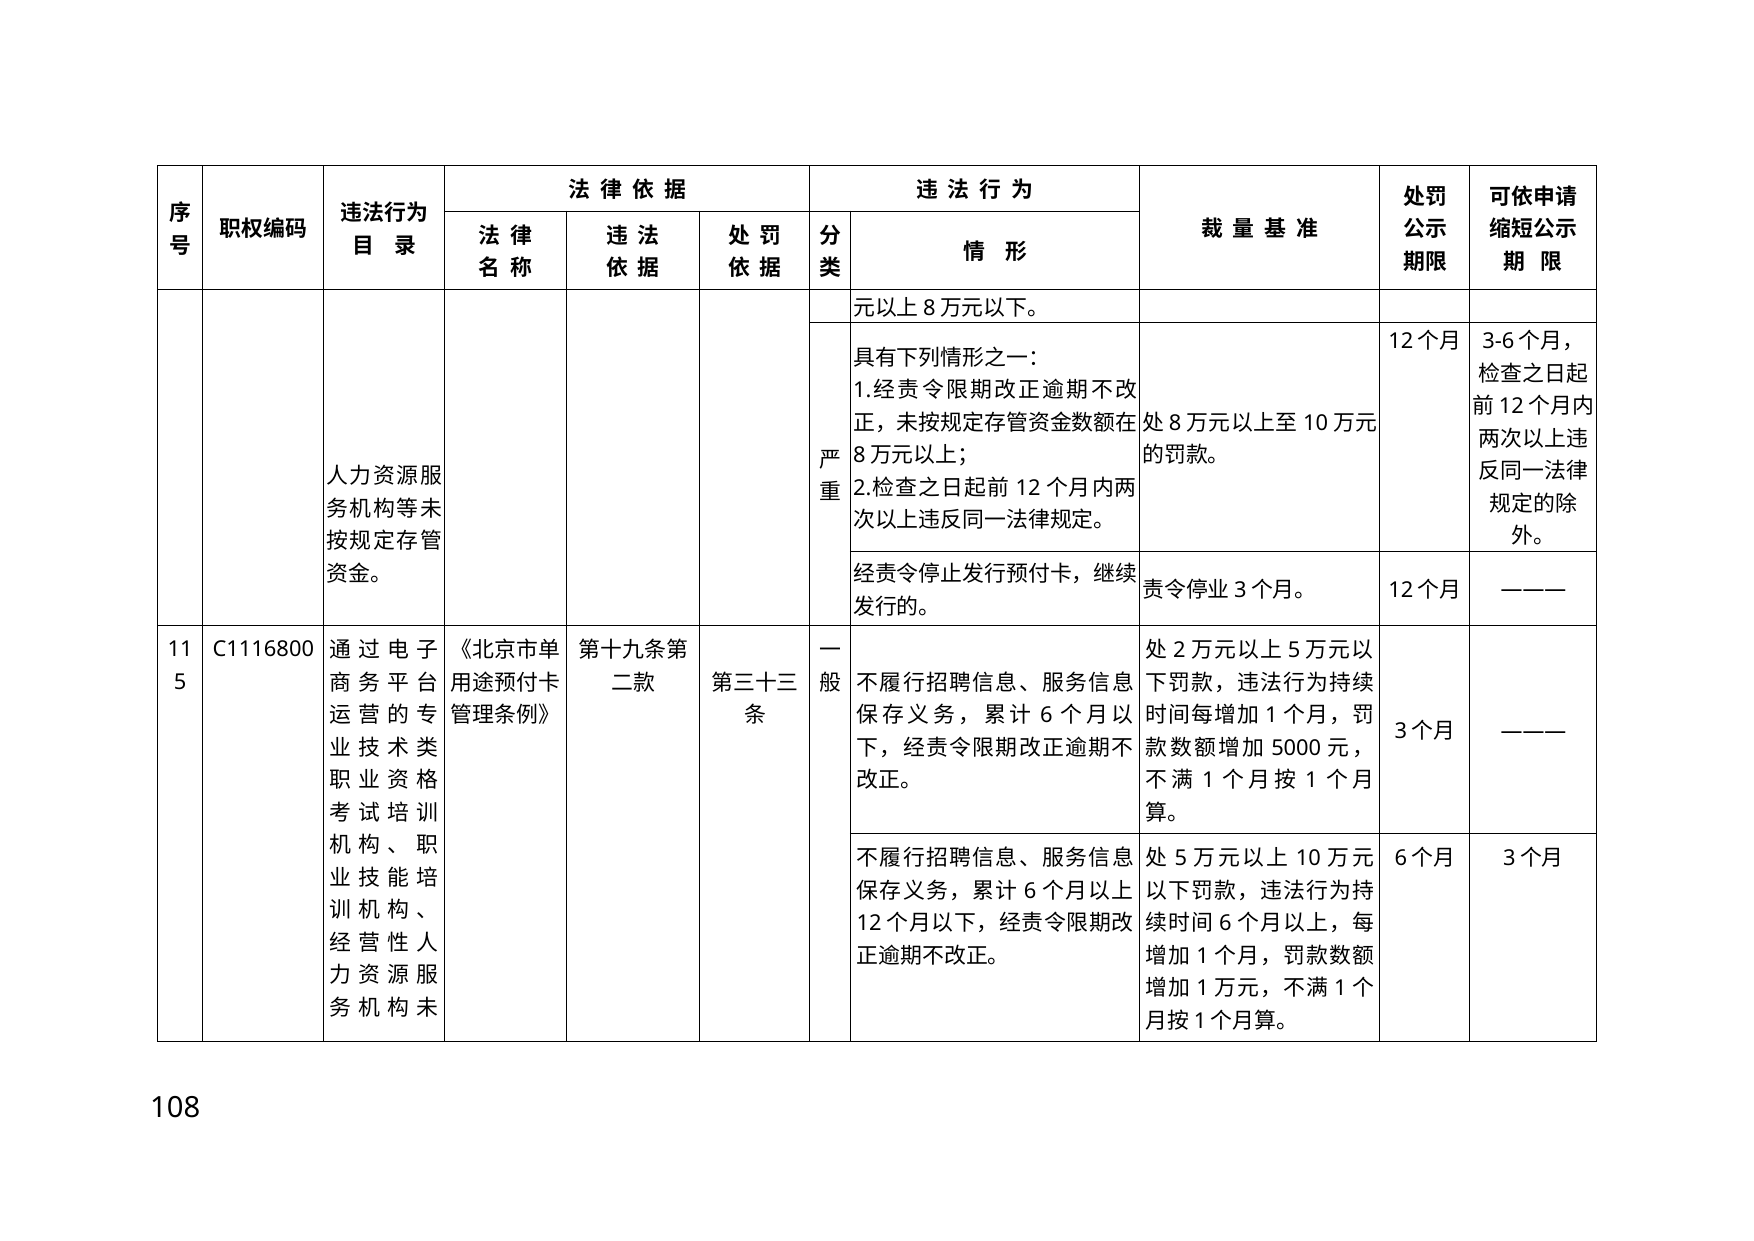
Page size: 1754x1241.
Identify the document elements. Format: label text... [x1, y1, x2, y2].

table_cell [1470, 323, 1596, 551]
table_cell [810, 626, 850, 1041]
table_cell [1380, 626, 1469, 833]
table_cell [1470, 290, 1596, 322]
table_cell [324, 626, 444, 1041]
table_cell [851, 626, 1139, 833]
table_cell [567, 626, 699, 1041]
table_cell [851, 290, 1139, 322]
table_cell 法 律 名 称 [445, 212, 566, 288]
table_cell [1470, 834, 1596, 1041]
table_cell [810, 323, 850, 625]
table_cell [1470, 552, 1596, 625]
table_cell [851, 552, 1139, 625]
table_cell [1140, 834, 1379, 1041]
table_header 裁 量 基 准 [1140, 166, 1379, 288]
table_cell 情 形 [851, 212, 1139, 288]
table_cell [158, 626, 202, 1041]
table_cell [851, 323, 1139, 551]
table_header 职权编码 [203, 166, 323, 288]
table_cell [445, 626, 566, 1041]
table_header 处罚 公示 期限 [1380, 166, 1469, 288]
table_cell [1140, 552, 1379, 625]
table_cell 分 类 [810, 212, 850, 288]
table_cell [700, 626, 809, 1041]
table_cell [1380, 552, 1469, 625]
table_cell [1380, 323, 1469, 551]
table_header 违法行为 目 录 [324, 166, 444, 288]
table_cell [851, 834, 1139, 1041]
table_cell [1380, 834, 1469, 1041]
table_cell 违 法 依 据 [567, 212, 699, 288]
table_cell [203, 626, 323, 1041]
table_header 可依申请 缩短公示 期 限 [1470, 166, 1596, 288]
table_header 违 法 行 为 [810, 166, 1139, 211]
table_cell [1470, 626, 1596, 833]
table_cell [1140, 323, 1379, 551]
table_cell 处 罚 依 据 [700, 212, 809, 288]
table_header 序号 [158, 166, 202, 288]
table_header 法 律 依 据 [445, 166, 809, 211]
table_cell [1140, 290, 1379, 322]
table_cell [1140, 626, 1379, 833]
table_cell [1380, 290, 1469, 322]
